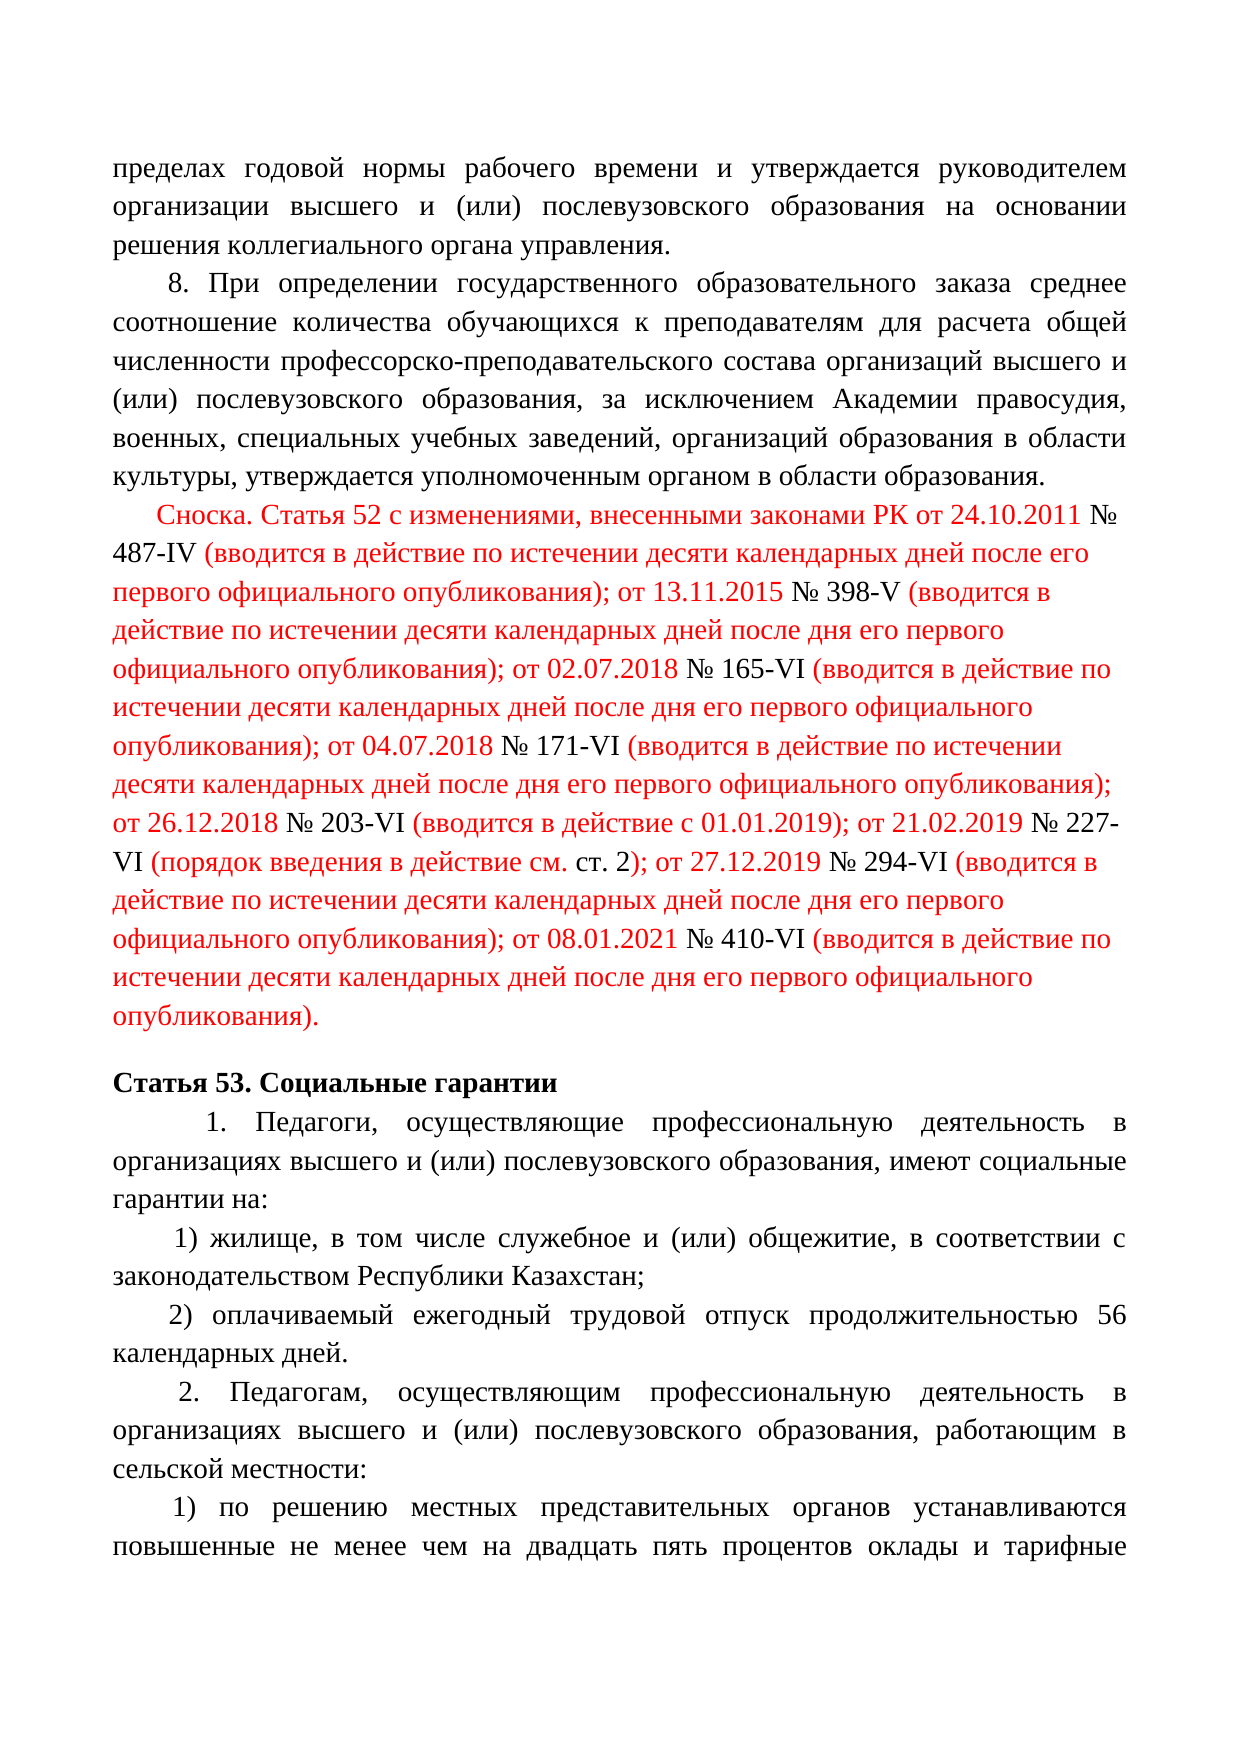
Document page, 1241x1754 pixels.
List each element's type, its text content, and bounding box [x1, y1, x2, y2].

text Сноска. Статья 52 с изменениями, внесенными законами РК от 24.10.2011 № 487-IV (вводится в действие по истечении десяти календарных дней после его первого официального опубликования); от 13.11.2015 № 398-V (вводится в действие по истечении десяти календарных дней после дня его первого официального опубликования); от 02.07.2018 № 165-VI (вводится в действие по истечении десяти календарных дней после дня его первого официального опубликования); от 04.07.2018 № 171-VI (вводится в действие по истечении десяти календарных дней после дня его первого официального опубликования); от 26.12.2018 № 203-VI (вводится в действие с 01.01.2019); от 21.02.2019 № 227-VI (порядок введения в действие см. ст. 2); от 27.12.2019 № 294-VI (вводится в действие по истечении десяти календарных дней после дня его первого официального опубликования); от 08.01.2021 № 410-VI (вводится в действие по истечении десяти календарных дней после дня его первого официального опубликования). [112, 497, 1128, 1062]
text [112, 150, 1128, 261]
text Статья 53. Социальные гарантии [112, 1066, 1128, 1099]
text 1. Педагоги, осуществляющие профессиональную деятельность в организациях высшего и (или) послевузовского образования, имеют социальные гарантии на: [112, 1104, 1128, 1215]
text 2. Педагогам, осуществляющим профессиональную деятельность в организациях высшего и (или) послевузовского образования, работающим в сельской местности: [112, 1374, 1128, 1484]
text 2) оплачиваемый ежегодный трудовой отпуск продолжительностью 56 календарных дней. [112, 1297, 1128, 1369]
text 1) жилище, в том числе служебное и (или) общежитие, в соответствии с законодательством Республики Казахстан; [112, 1220, 1128, 1292]
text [112, 1489, 1128, 1562]
text 8. При определении государственного образовательного заказа среднее соотношение количества обучающихся к преподавателям для расчета общей численности профессорско-преподавательского состава организаций высшего и (или) послевузовского образования, за исключением Академии правосудия, военных, специальных учебных заведений, организаций образования в области культуры, утверждается уполномоченным органом в области образования. [112, 266, 1128, 492]
